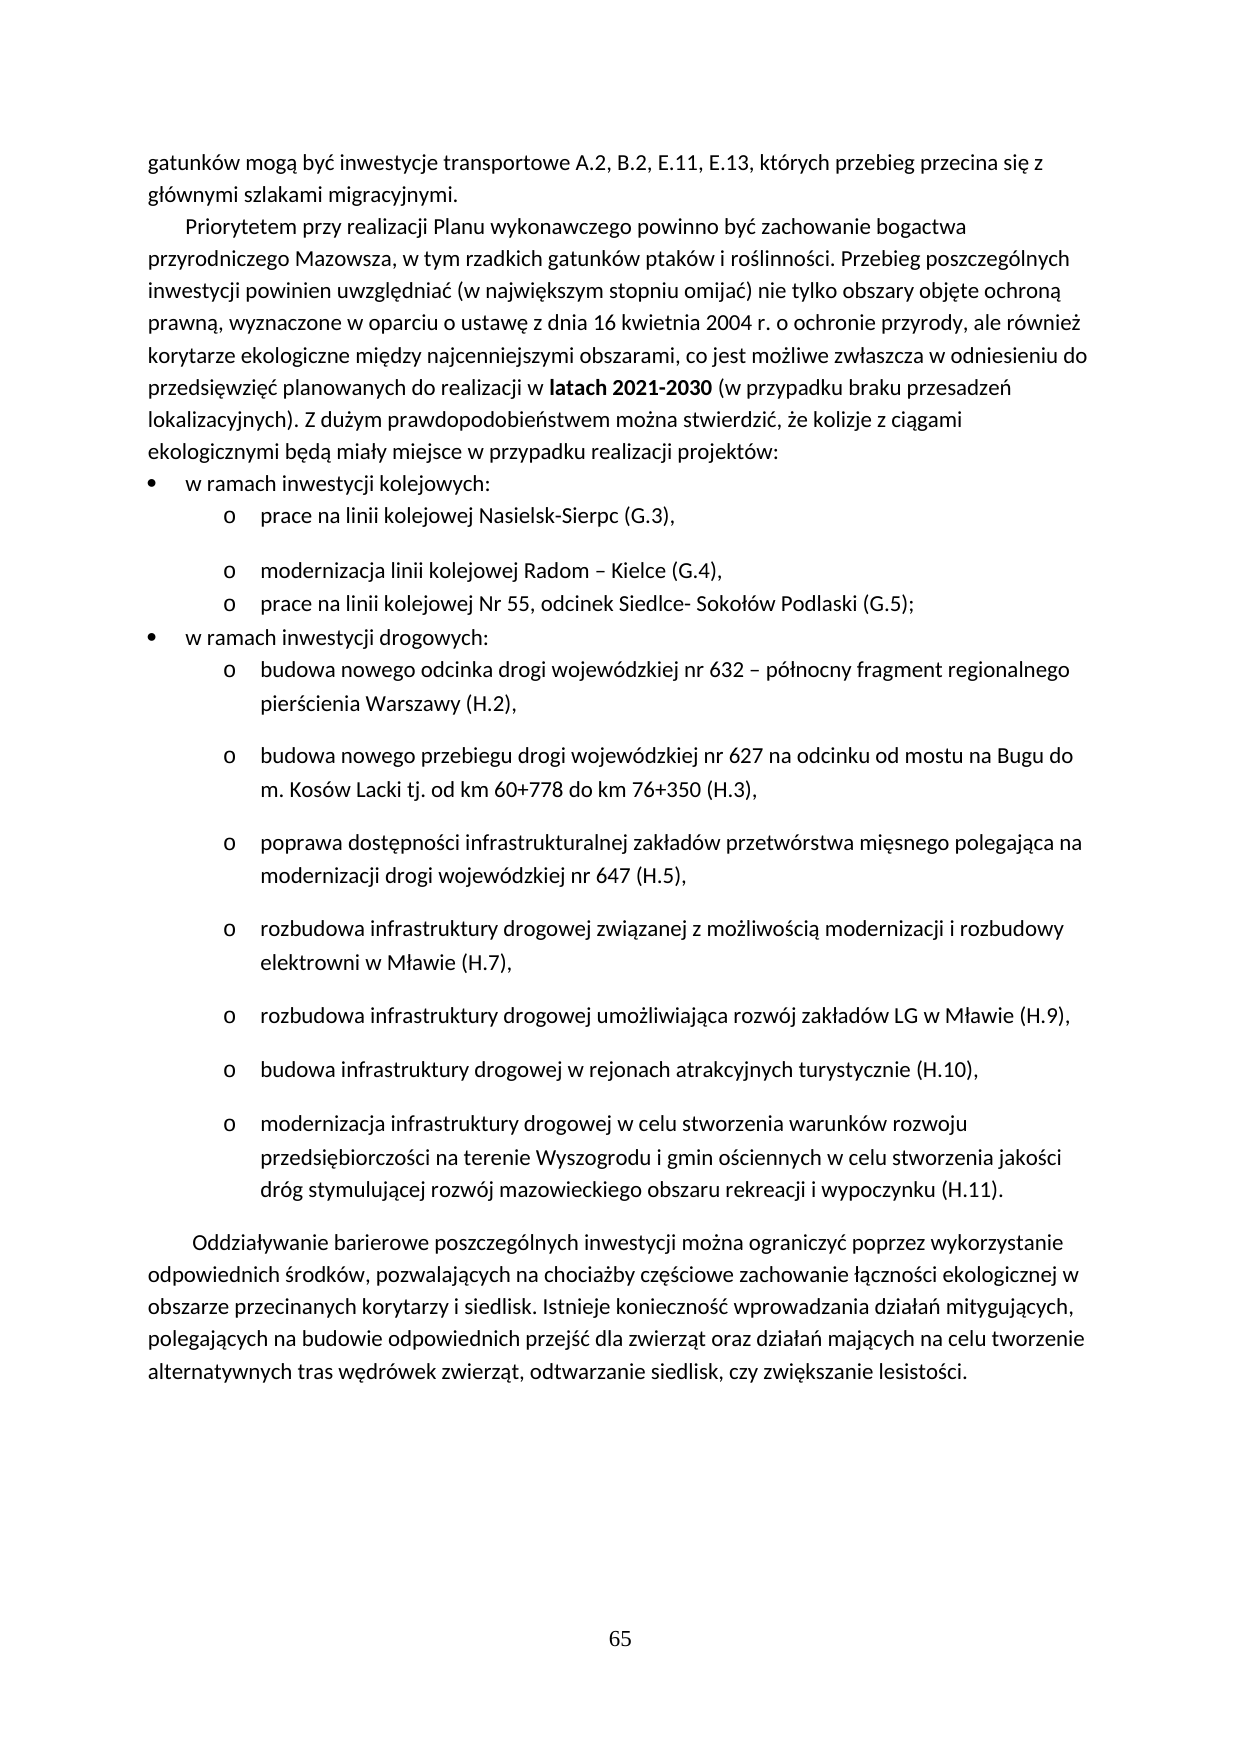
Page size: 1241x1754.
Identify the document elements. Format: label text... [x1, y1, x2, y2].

list w ramach inwestycji kolejowych: [148, 469, 1093, 497]
list modernizacja infrastruktury drogowej w celu stworzenia warunków rozwoju przedsiębiorczości na terenie Wyszogrodu i gmin ościennych w celu stworzenia jakości dróg stymulującej rozwój mazowieckiego obszaru rekreacji i wypoczynku (H.11). [223, 1109, 1093, 1203]
list w ramach inwestycji drogowych: [148, 623, 1093, 651]
list modernizacja linii kolejowej Radom – Kielce (G.4), [223, 556, 1093, 585]
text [148, 148, 1093, 208]
list rozbudowa infrastruktury drogowej umożliwiająca rozwój zakładów LG w Mławie (H.9), [223, 1001, 1093, 1030]
list poprawa dostępności infrastrukturalnej zakładów przetwórstwa mięsnego polegająca na modernizacji drogi wojewódzkiej nr 647 (H.5), [223, 828, 1093, 889]
text Priorytetem przy realizacji Planu wykonawczego powinno być zachowanie bogactwa przyrodniczego Mazowsza, w tym rzadkich gatunków ptaków i roślinności. Przebieg poszczególnych inwestycji powinien uwzględniać (w największym stopniu omijać) nie tylko obszary objęte ochroną prawną, wyznaczone w oparciu o ustawę z dnia 16 kwietnia 2004 r. o ochronie przyrody, ale również korytarze ekologiczne między najcenniejszymi obszarami, co jest możliwe zwłaszcza w odniesieniu do przedsięwzięć planowanych do realizacji w latach 2021-2030 (w przypadku braku przesadzeń lokalizacyjnych). Z dużym prawdopodobieństwem można stwierdzić, że kolizje z ciągami ekologicznymi będą miały miejsce w przypadku realizacji projektów: [148, 212, 1093, 465]
list rozbudowa infrastruktury drogowej związanej z możliwością modernizacji i rozbudowy elektrowni w Mławie (H.7), [223, 914, 1093, 976]
list prace na linii kolejowej Nasielsk-Sierpc (G.3), [223, 502, 1093, 531]
text Oddziaływanie barierowe poszczególnych inwestycji można ograniczyć poprzez wykorzystanie odpowiednich środków, pozwalających na chociażby częściowe zachowanie łączności ekologicznej w obszarze przecinanych korytarzy i siedlisk. Istnieje konieczność wprowadzania działań mitygujących, polegających na budowie odpowiednich przejść dla zwierząt oraz działań mających na celu tworzenie alternatywnych tras wędrówek zwierząt, odtwarzanie siedlisk, czy zwiększanie lesistości. [148, 1228, 1093, 1385]
list prace na linii kolejowej Nr 55, odcinek Siedlce- Sokołów Podlaski (G.5); [223, 589, 1093, 619]
list budowa nowego odcinka drogi wojewódzkiej nr 632 – północny fragment regionalnego pierścienia Warszawy (H.2), [223, 655, 1093, 717]
list budowa nowego przebiegu drogi wojewódzkiej nr 627 na odcinku od mostu na Bugu do m. Kosów Lacki tj. od km 60+778 do km 76+350 (H.3), [223, 742, 1093, 803]
list budowa infrastruktury drogowej w rejonach atrakcyjnych turystycznie (H.10), [223, 1055, 1093, 1084]
